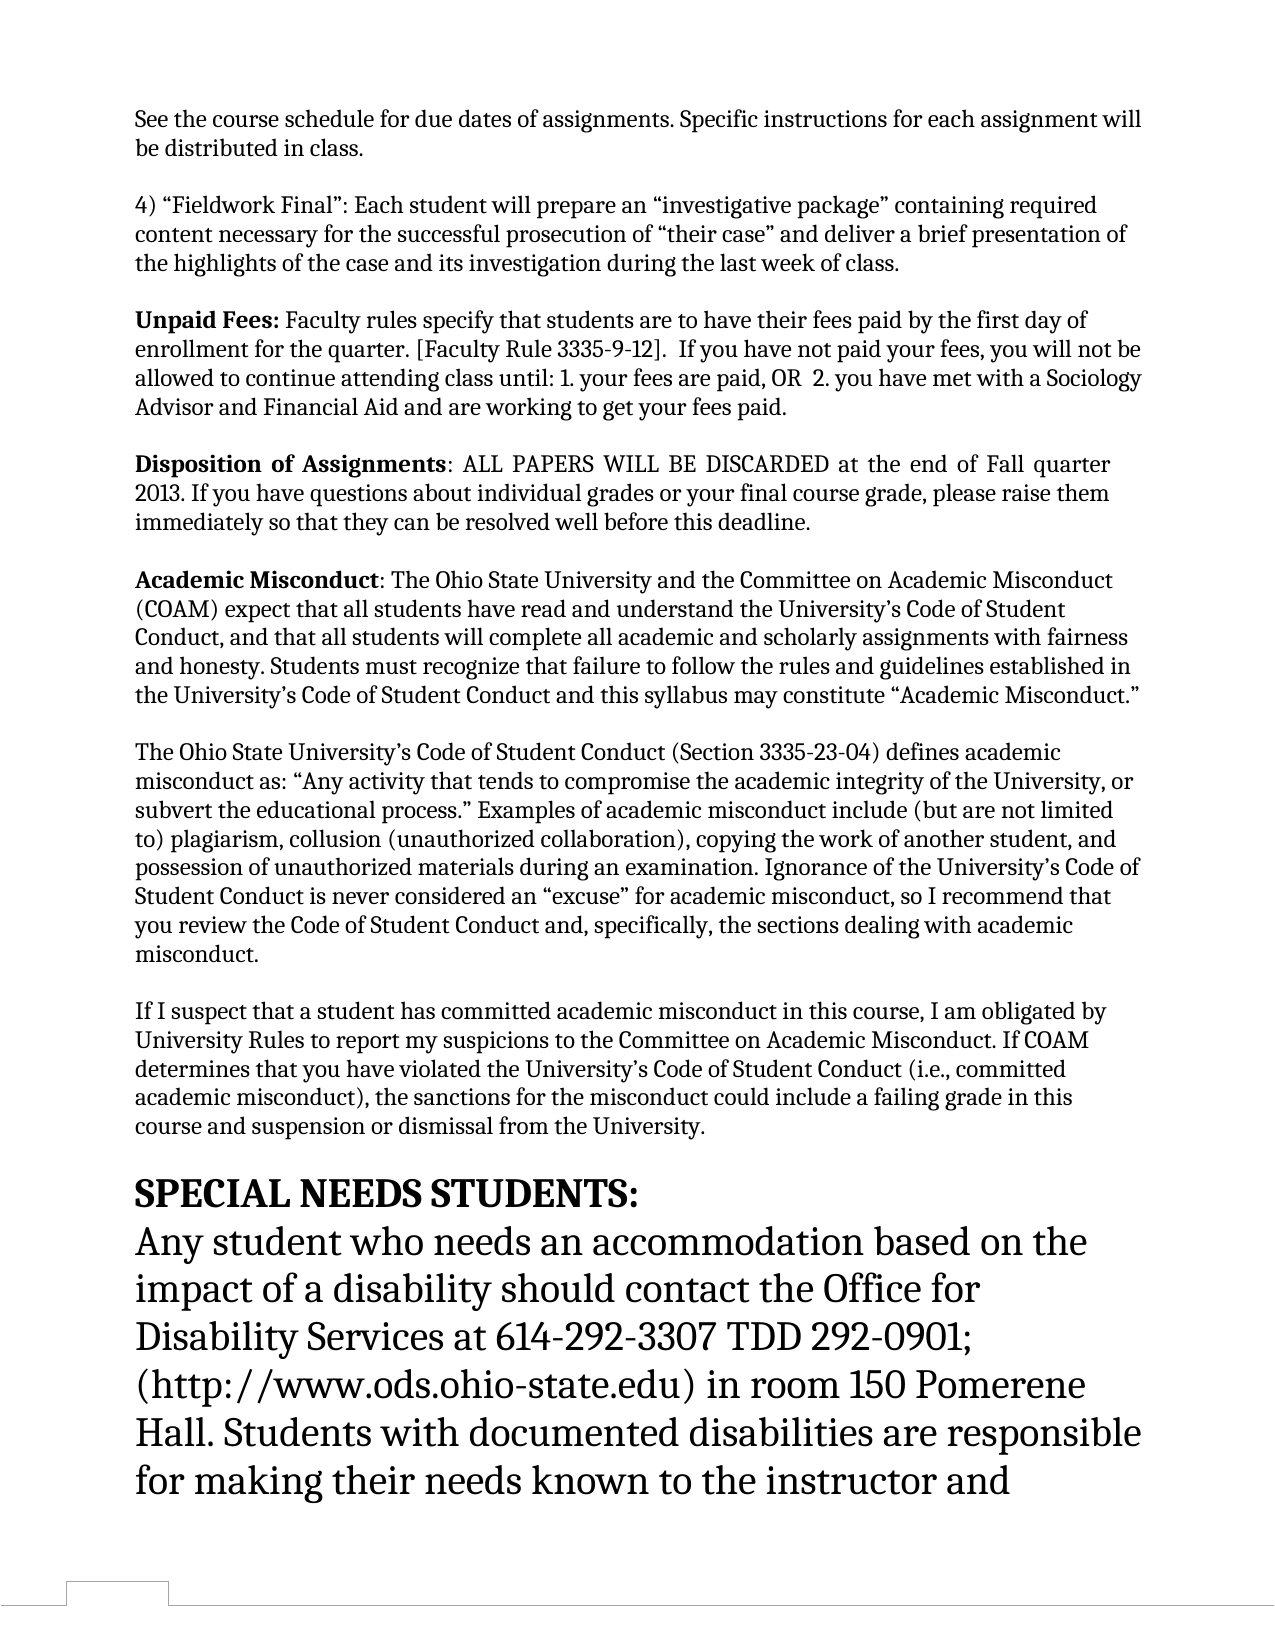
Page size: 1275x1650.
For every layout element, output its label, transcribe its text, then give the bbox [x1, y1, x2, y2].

text If I suspect that a student has committed academic misconduct in this course, I am obligated by University Rules to report my suspicions to the Committee on Academic Misconduct. If COAM determines that you have violated the University’s Code of Student Conduct (i.e., committed academic misconduct), the sanctions for the misconduct could include a failing grade in this course and suspension or dismissal from the University. [135, 997, 1143, 1141]
text SPECIAL NEEDS STUDENTS: [135, 1169, 1143, 1217]
text 4) “Fieldwork Final”: Each student will prepare an “investigative package” containing required content necessary for the successful prosecution of “their case” and deliver a brief presentation of the highlights of the case and its investigation during the last week of class. [135, 191, 1143, 277]
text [135, 1217, 1143, 1505]
text Unpaid Fees: Faculty rules specify that students are to have their fees paid by the first day of enrollment for the quarter. [Faculty Rule 3335-9-12]. If you have not paid your fees, you will not be allowed to continue attending class until: 1. your fees are paid, OR 2. you have met with a Sociology Advisor and Financial Aid and are working to get your fees paid. [135, 306, 1143, 421]
text Academic Misconduct: The Ohio State University and the Committee on Academic Misconduct (COAM) expect that all students have read and understand the University’s Code of Student Conduct, and that all students will complete all academic and scholarly assignments with fairness and honesty. Students must recognize that failure to follow the rules and guidelines established in the University’s Code of Student Conduct and this syllabus may constitute “Academic Misconduct.” [135, 566, 1143, 709]
text The Ohio State University’s Code of Student Conduct (Section 3335-23-04) defines academic misconduct as: “Any activity that tends to compromise the academic integrity of the University, or subvert the educational process.” Examples of academic misconduct include (but are not limited to) plagiarism, collusion (unauthorized collaboration), copying the work of another student, and possession of unauthorized materials during an examination. Ignorance of the University’s Code of Student Conduct is never considered an “excuse” for academic misconduct, so I recommend that you review the Code of Student Conduct and, specifically, the sections dealing with academic misconduct. [135, 738, 1143, 968]
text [135, 105, 1143, 191]
text Disposition of Assignments: ALL PAPERS WILL BE DISCARDED at the end of Fall quarter 2013. If you have questions about individual grades or your final course grade, please raise them immediately so that they can be resolved well before this deadline. [135, 450, 1112, 537]
